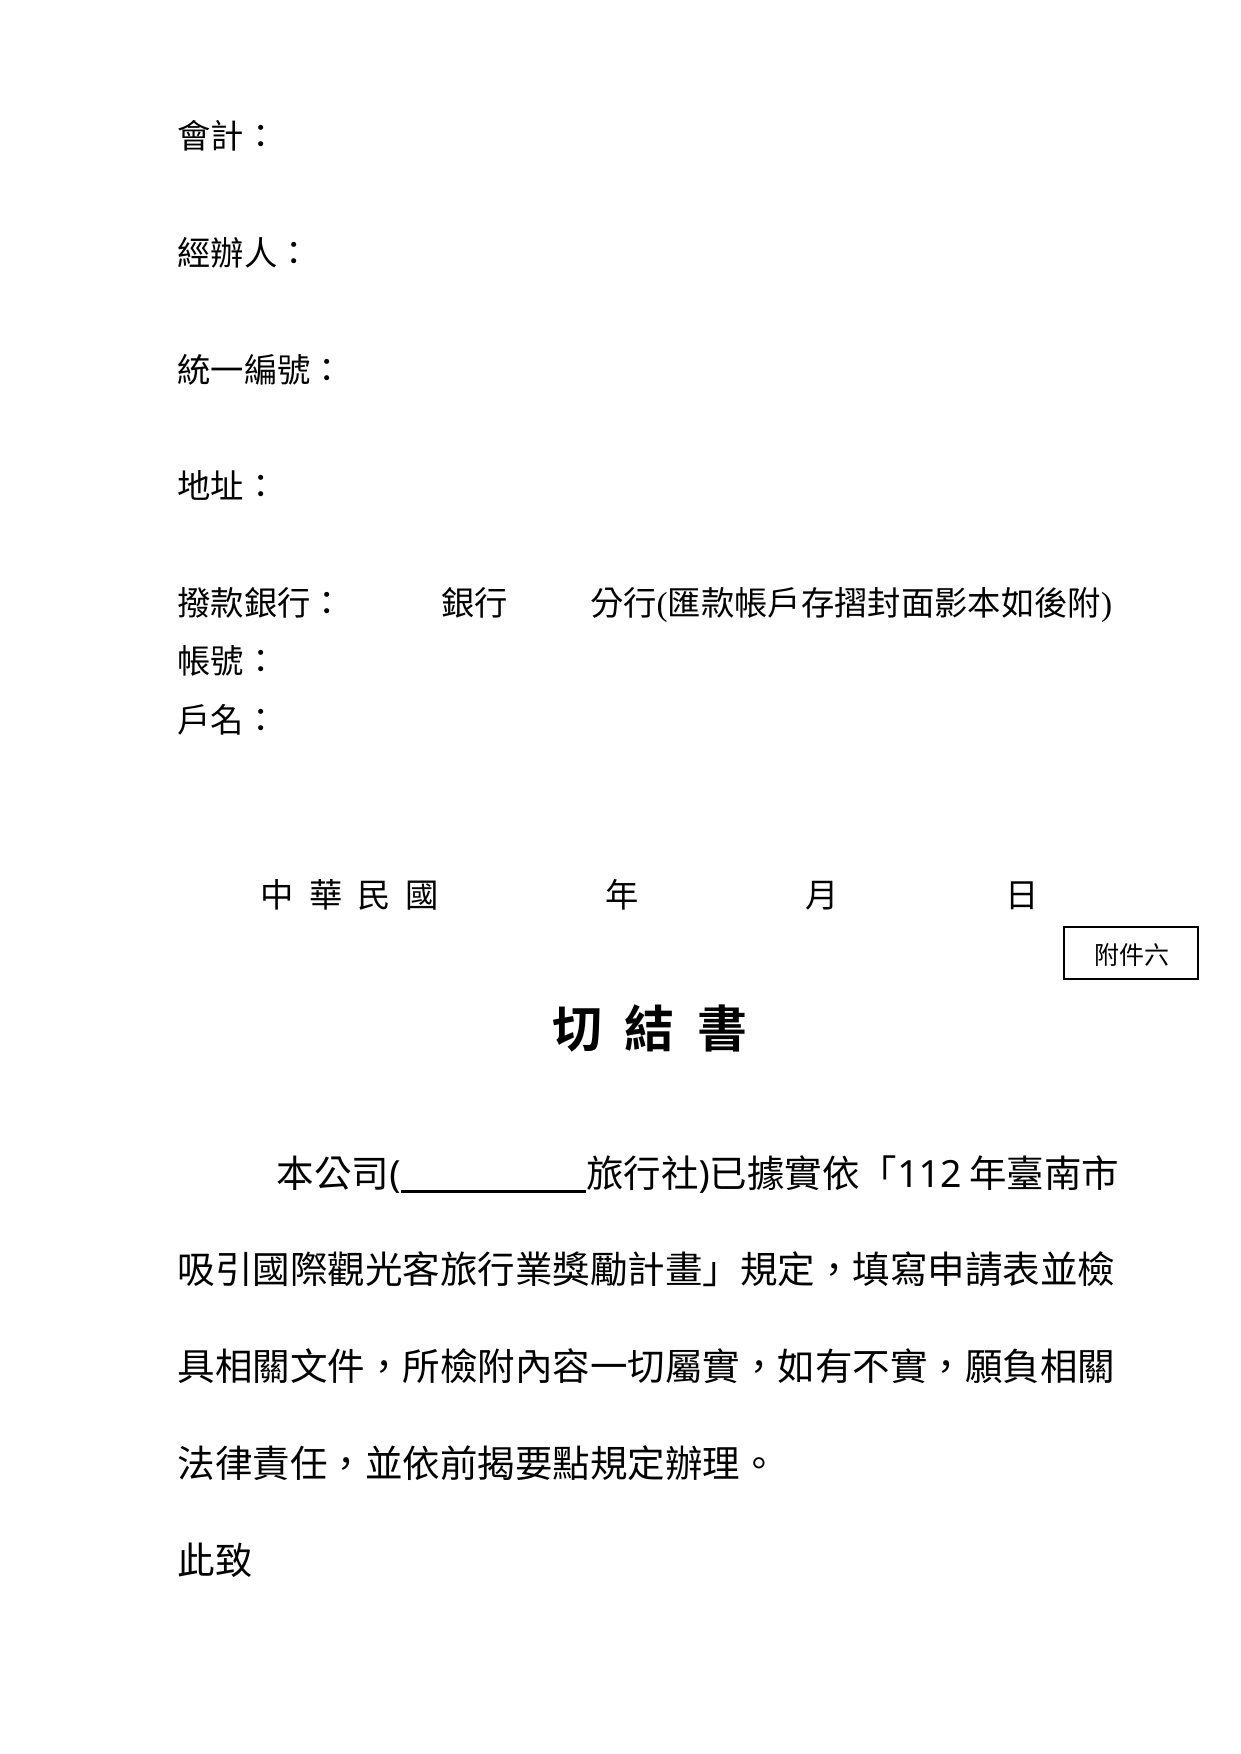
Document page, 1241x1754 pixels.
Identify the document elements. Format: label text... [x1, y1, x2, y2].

text 本公司( 旅行社)已據實依「112年臺南市吸引國際觀光客旅行業獎勵計畫」規定，填寫申請表並檢具相關文件，所檢附內容一切屬實，如有不實，願負相關法律責任，並依前揭要點規定辦理。 [177, 1122, 1122, 1510]
text 撥款銀行： 銀行 分行(匯款帳戶存摺封面影本如後附) [177, 569, 1137, 627]
text 經辦人： [177, 219, 1122, 277]
text 中 華 民 國 年 月 日 [177, 860, 1122, 919]
text 切 結 書 [177, 977, 1122, 1074]
text 地址： [177, 452, 1122, 510]
text 戶名： [177, 685, 1137, 744]
text 統一編號： [177, 335, 1122, 394]
text 帳號： [177, 627, 1137, 685]
text 此致 [177, 1510, 1122, 1607]
text 會計： [177, 102, 1122, 160]
